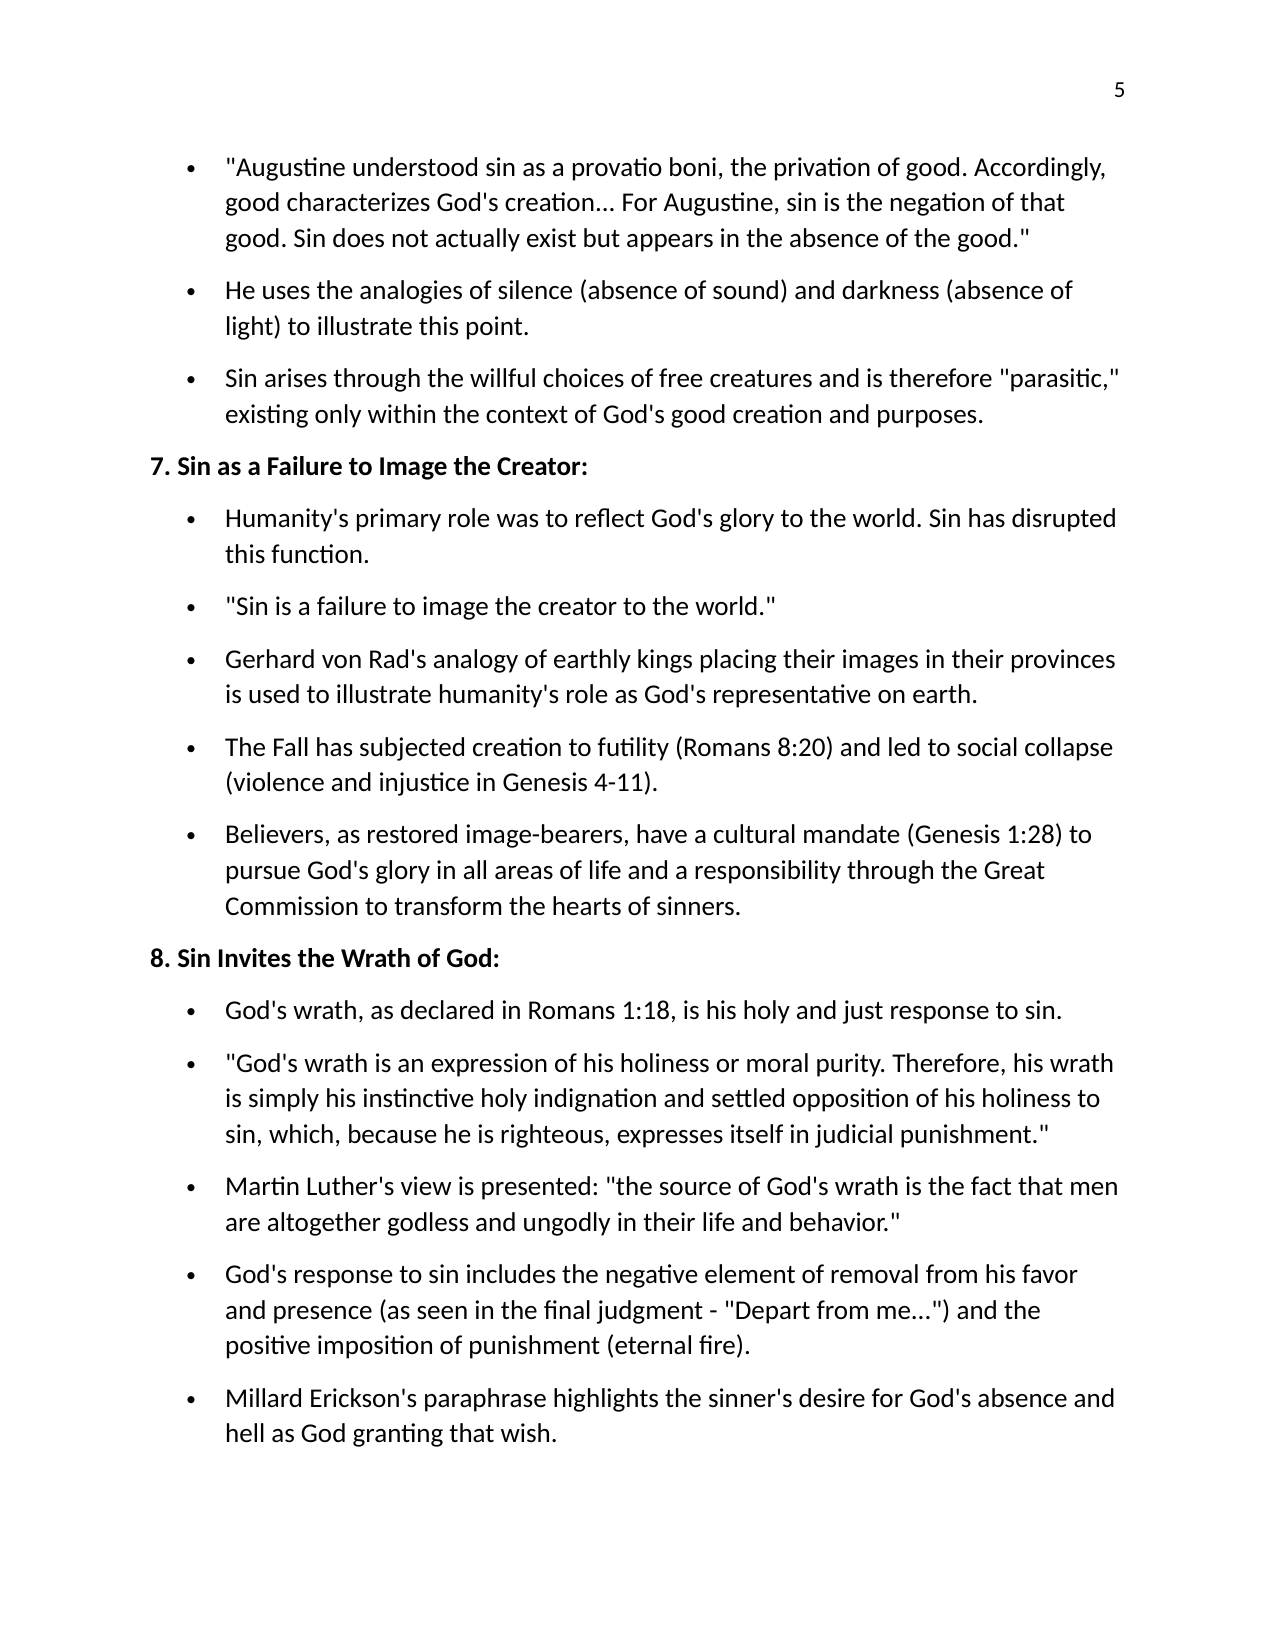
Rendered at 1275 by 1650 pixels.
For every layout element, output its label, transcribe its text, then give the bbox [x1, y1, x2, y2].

list Millard Erickson's paraphrase highlights the sinner's desire for God's absence and hell as God granting that wish. [187, 1381, 1125, 1449]
list He uses the analogies of silence (absence of sound) and darkness (absence of light) to illustrate this point. [187, 273, 1125, 342]
list God's response to sin includes the negative element of removal from his favor and presence (as seen in the final judgment - "Depart from me...") and the positive imposition of punishment (eternal fire). [187, 1257, 1125, 1362]
text 7. Sin as a Failure to Image the Creator: [150, 449, 1125, 482]
list Sin arises through the willful choices of free creatures and is therefore "parasitic," existing only within the context of God's good creation and purposes. [187, 361, 1125, 430]
list The Fall has subjected creation to futility (Romans 8:20) and led to social collapse (violence and injustice in Genesis 4-11). [187, 730, 1125, 798]
list Believers, as restored image-bearers, have a cultural mandate (Genesis 1:28) to pursue God's glory in all areas of life and a responsibility through the Great Commission to transform the hearts of sinners. [187, 818, 1125, 922]
text 8. Sin Invites the Wrath of God: [150, 941, 1125, 974]
list "Augustine understood sin as a provatio boni, the privation of good. Accordingly, good characterizes God's creation... For Augustine, sin is the negation of that good. Sin does not actually exist but appears in the absence of the good." [187, 150, 1125, 254]
list "God's wrath is an expression of his holiness or moral purity. Therefore, his wrath is simply his instinctive holy indignation and settled opposition of his holiness to sin, which, because he is righteous, expresses itself in judicial punishment." [187, 1046, 1125, 1150]
list Gerhard von Rad's analogy of earthly kings placing their images in their provinces is used to illustrate humanity's role as God's representative on earth. [187, 642, 1125, 711]
list "Sin is a failure to image the creator to the world." [187, 589, 1125, 623]
list Martin Luther's view is presented: "the source of God's wrath is the fact that men are altogether godless and ungodly in their life and behavior." [187, 1169, 1125, 1238]
list God's wrath, as declared in Romans 1:18, is his holy and just response to sin. [187, 993, 1125, 1027]
list Humanity's primary role was to reflect God's glory to the world. Sin has disrupted this function. [187, 502, 1125, 570]
